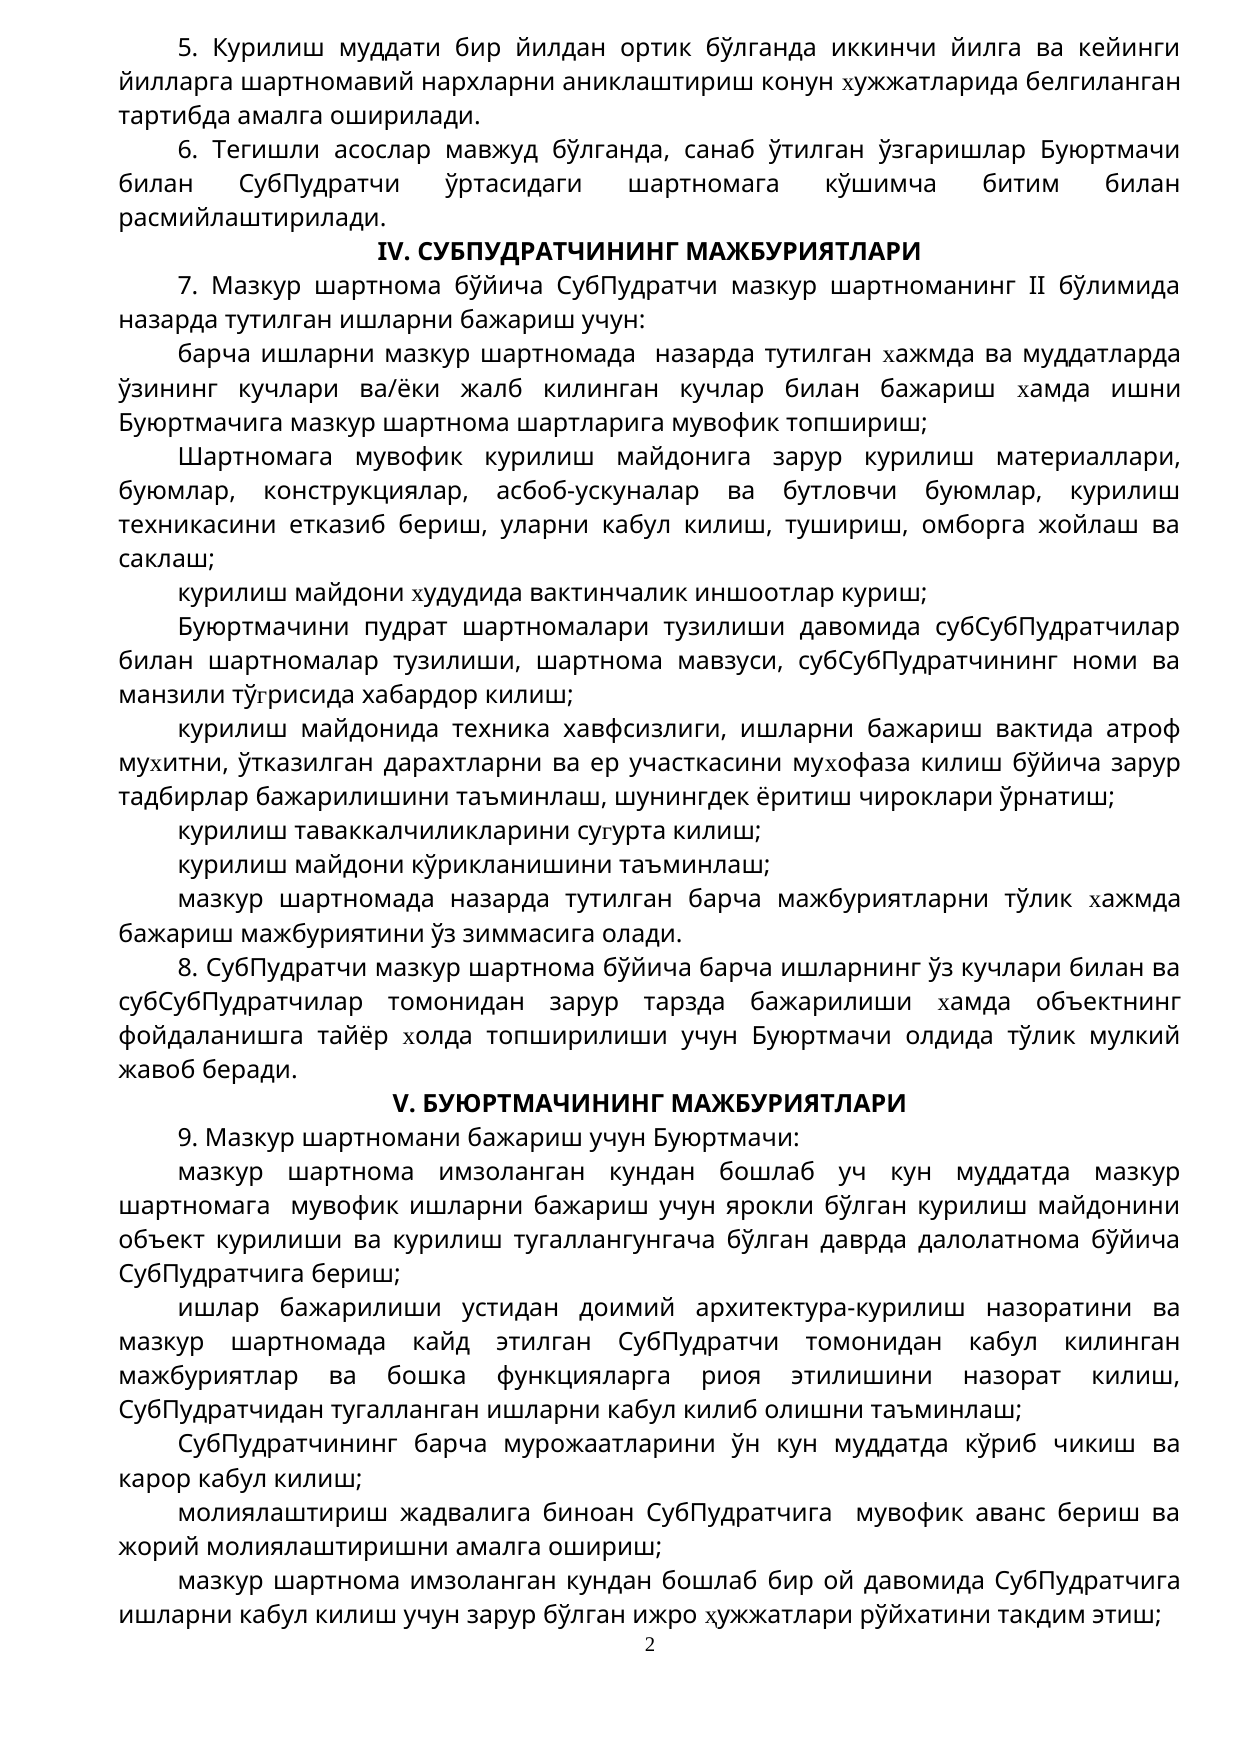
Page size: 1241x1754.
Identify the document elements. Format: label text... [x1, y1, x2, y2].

text молиялаштириш жадвалига биноан СубПудратчига мувофик аванс бериш ва жорий молиялаштиришни амалга ошириш; [118, 1494, 1181, 1562]
text Шартномага мувофик курилиш майдонига зарур курилиш материаллари, буюмлар, конструкциялар, асбоб-ускуналар ва бутловчи буюмлар, курилиш техникасини етказиб бериш, уларни кабул килиш, тушириш, омборга жойлаш ва саклаш; [118, 438, 1181, 574]
text мазкур шартномада назарда тутилган барча мажбуриятларни тўлик хажмда бажариш мажбуриятини ўз зиммасига олади. [118, 881, 1181, 949]
text 9. Мазкур шартномани бажариш учун Буюртмачи: [118, 1119, 1181, 1154]
text курилиш майдони худудида вактинчалик иншоотлар куриш; [118, 574, 1181, 609]
text барча ишларни мазкур шартномада назарда тутилган хажмда ва муддатларда ўзининг кучлари ва/ёки жалб килинган кучлар билан бажариш хамда ишни Буюртмачига мазкур шартнома шартларига мувофик топшириш; [118, 336, 1181, 438]
text 8. СубПудратчи мазкур шартнома бўйича барча ишларнинг ўз кучлари билан ва субСубПудратчилар томонидан зарур тарзда бажарилиши хамда объектнинг фойдаланишга тайёр холда топширилиши учун Буюртмачи олдида тўлик мулкий жавоб беради. [118, 949, 1181, 1086]
text 7. Мазкур шартнома бўйича СубПудратчи мазкур шартноманинг II бўлимида назарда тутилган ишларни бажариш учун: [118, 268, 1181, 336]
text курилиш таваккалчиликларини сугурта килиш; [118, 813, 1181, 847]
text 6. Тегишли асослар мавжуд бўлганда, санаб ўтилган ўзгаришлар Буюртмачи билан СубПудратчи ўртасидаги шартномага кўшимча битим билан расмийлаштирилади. [118, 132, 1181, 234]
text V. БУЮРТМАЧИНИНГ МАЖБУРИЯТЛАРИ [118, 1086, 1181, 1119]
text ишлар бажарилиши устидан доимий архитектура-курилиш назоратини ва мазкур шартномада кайд этилган СубПудратчи томонидан кабул килинган мажбуриятлар ва бошка функцияларга риоя этилишини назорат килиш, СубПудратчидан тугалланган ишларни кабул килиб олишни таъминлаш; [118, 1290, 1181, 1426]
text 5. Курилиш муддати бир йилдан ортик бўлганда иккинчи йилга ва кейинги йилларга шартномавий нархларни аниклаштириш конун хужжатларида белгиланган тартибда амалга оширилади. [118, 29, 1181, 132]
text СубПудратчининг барча мурожаатларини ўн кун муддатда кўриб чикиш ва карор кабул килиш; [118, 1426, 1181, 1494]
text мазкур шартнома имзоланган кундан бошлаб бир ой давомида СубПудратчига ишларни кабул килиш учун зарур бўлган ижро ҳужжатлари рўйхатини такдим этиш; [118, 1562, 1181, 1631]
text мазкур шартнома имзоланган кундан бошлаб уч кун муддатда мазкур шартномага мувофик ишларни бажариш учун ярокли бўлган курилиш майдонини объект курилиши ва курилиш тугаллангунгача бўлган даврда далолатнома бўйича СубПудратчига бериш; [118, 1154, 1181, 1290]
text курилиш майдони кўрикланишини таъминлаш; [118, 847, 1181, 881]
text курилиш майдонида техника хавфсизлиги, ишларни бажариш вактида атроф мухитни, ўтказилган дарахтларни ва ер участкасини мухофаза килиш бўйича зарур тадбирлар бажарилишини таъминлаш, шунингдек ёритиш чироклари ўрнатиш; [118, 711, 1181, 813]
text Буюртмачини пудрат шартномалари тузилиши давомида субСубПудратчилар билан шартномалар тузилиши, шартнома мавзуси, субСубПудратчининг номи ва манзили тўгрисида хабардор килиш; [118, 609, 1181, 711]
text IV. СУБПУДРАТЧИНИНГ МАЖБУРИЯТЛАРИ [118, 234, 1181, 268]
